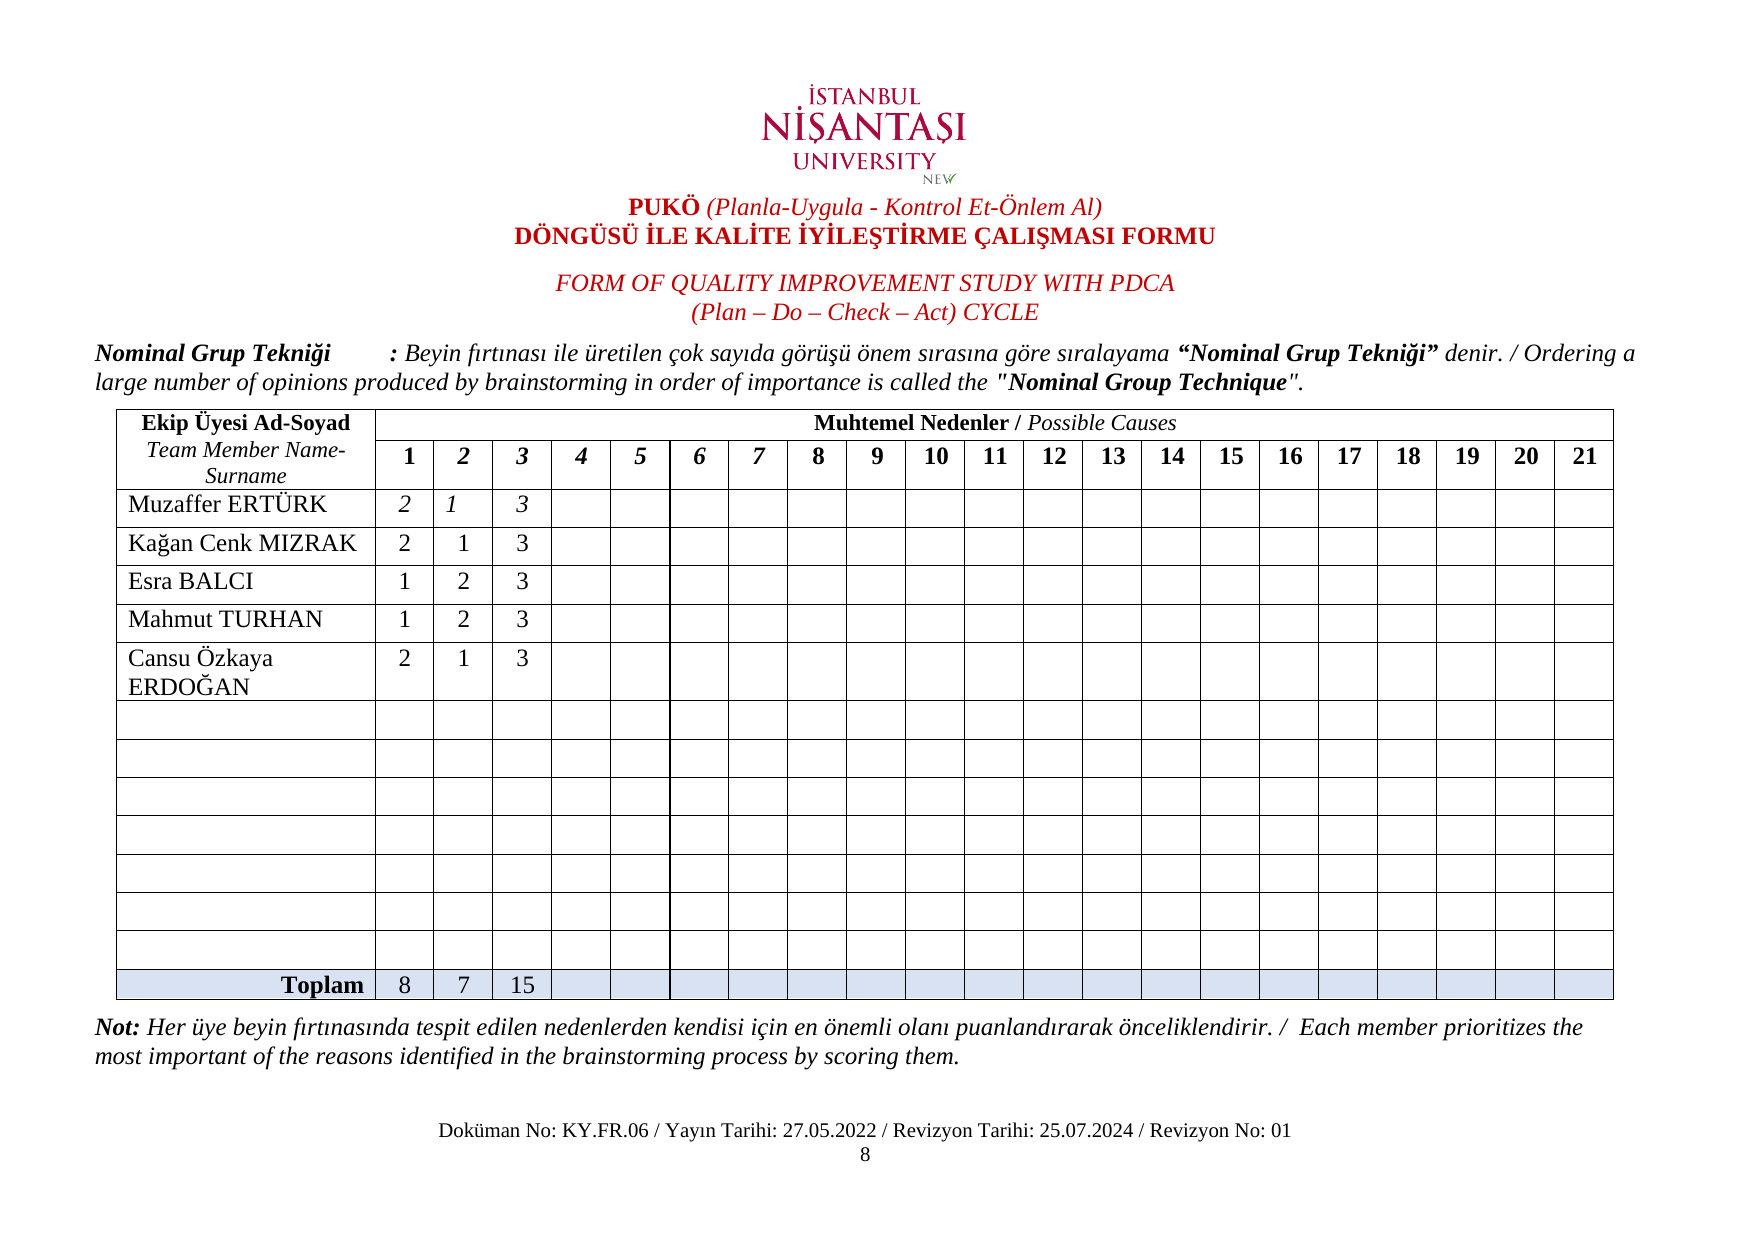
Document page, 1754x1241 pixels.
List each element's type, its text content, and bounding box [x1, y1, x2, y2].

table_cell 1 [376, 441, 433, 488]
table_cell 8 [376, 970, 433, 998]
table_cell [1083, 970, 1141, 998]
table_cell [1083, 701, 1141, 739]
table_cell [671, 643, 728, 700]
table_cell [729, 931, 787, 969]
table_cell [729, 855, 787, 892]
table_cell [1496, 855, 1554, 892]
table_cell [965, 893, 1023, 930]
table_header Muhtemel Nedenler / Possible Causes [376, 410, 1613, 440]
table_cell [552, 778, 610, 815]
table_cell 9 [847, 441, 905, 488]
table_cell [906, 528, 964, 565]
table_cell 15 [493, 970, 551, 998]
table_cell [906, 816, 964, 854]
table_cell 21 [1555, 441, 1613, 488]
table_cell [552, 970, 610, 998]
table_cell [1142, 970, 1200, 998]
table_cell [1437, 893, 1495, 930]
table_cell [671, 566, 728, 603]
table_cell [1201, 855, 1259, 892]
table_cell 3 [493, 490, 551, 527]
table_cell [1142, 893, 1200, 930]
table_cell 17 [1319, 441, 1377, 488]
table_cell [847, 931, 905, 969]
table_cell [1083, 490, 1141, 527]
table_cell [1024, 778, 1082, 815]
table_cell [1260, 893, 1318, 930]
table_cell [552, 816, 610, 854]
table_cell 12 [1024, 441, 1082, 488]
table_cell 13 [1083, 441, 1141, 488]
table_cell [1437, 566, 1495, 603]
table_cell 8 [788, 441, 846, 488]
table_cell [1555, 970, 1613, 998]
table_cell 3 [493, 566, 551, 603]
table_cell [552, 893, 610, 930]
table_cell [611, 643, 669, 700]
table_cell [1142, 701, 1200, 739]
table_cell [847, 816, 905, 854]
table_cell 19 [1437, 441, 1495, 488]
table_cell [1378, 740, 1436, 777]
table_cell [1378, 855, 1436, 892]
table_cell [376, 816, 433, 854]
table_cell [1319, 643, 1377, 700]
table_cell 3 [493, 441, 551, 488]
table_cell [611, 931, 669, 969]
table_cell [552, 740, 610, 777]
table_cell [965, 605, 1023, 642]
table_cell [729, 816, 787, 854]
table_cell [1319, 855, 1377, 892]
table_cell [493, 855, 551, 892]
table_cell [1555, 931, 1613, 969]
table_cell [847, 605, 905, 642]
table_cell [1555, 816, 1613, 854]
table_cell [729, 893, 787, 930]
table_cell [906, 778, 964, 815]
table_cell [965, 490, 1023, 527]
table_cell [965, 528, 1023, 565]
table_cell 18 [1378, 441, 1436, 488]
table_cell [788, 740, 846, 777]
table_cell [788, 701, 846, 739]
table_cell [1260, 970, 1318, 998]
table_cell [1201, 643, 1259, 700]
table_cell [1201, 778, 1259, 815]
table_cell [117, 931, 375, 969]
table_cell [1260, 740, 1318, 777]
table_cell 1 [376, 605, 433, 642]
table_cell [1201, 816, 1259, 854]
table_cell [1142, 855, 1200, 892]
table_cell [1024, 740, 1082, 777]
table_cell [965, 970, 1023, 998]
table_cell 1 [434, 643, 492, 700]
table_cell [906, 701, 964, 739]
table_cell [1142, 528, 1200, 565]
table_cell Cansu Özkaya ERDOĞAN [117, 643, 375, 700]
table_cell [847, 566, 905, 603]
table_cell [434, 893, 492, 930]
table_cell [1260, 931, 1318, 969]
table_cell [1496, 490, 1554, 527]
table_cell [1142, 566, 1200, 603]
table_cell [1378, 605, 1436, 642]
table_cell [788, 931, 846, 969]
table_cell [1083, 566, 1141, 603]
table_header Ekip Üyesi Ad-Soyad Team Member Name-Surname [117, 410, 375, 488]
table_cell [1201, 490, 1259, 527]
table_cell [729, 778, 787, 815]
table_cell [1437, 970, 1495, 998]
table_cell [906, 740, 964, 777]
table_cell [1083, 528, 1141, 565]
table_cell [906, 643, 964, 700]
table_cell [906, 855, 964, 892]
table_cell [434, 740, 492, 777]
text Not: Her üye beyin fırtınasında tespit edilen nedenlerden kendisi için en önemli olanı puanlandırarak önceliklendirir. / Each member prioritizes the most important of the reasons identified in the brainstorming process by scoring them. [94, 1012, 1636, 1069]
table_cell [1319, 566, 1377, 603]
table_cell [1319, 490, 1377, 527]
table_cell [1319, 701, 1377, 739]
table_cell [965, 816, 1023, 854]
table_cell [1378, 893, 1436, 930]
table_cell 4 [552, 441, 610, 488]
table_cell [1378, 643, 1436, 700]
table_cell [671, 740, 728, 777]
table_cell [434, 816, 492, 854]
table_cell [1496, 778, 1554, 815]
table_cell [1024, 528, 1082, 565]
table_cell [1260, 855, 1318, 892]
table_cell [965, 643, 1023, 700]
table_cell [729, 490, 787, 527]
table_cell [671, 893, 728, 930]
table_cell [1319, 893, 1377, 930]
table_cell 3 [493, 528, 551, 565]
table_cell Toplam [117, 970, 375, 998]
table_cell [1437, 605, 1495, 642]
table_cell [1496, 701, 1554, 739]
table_cell [788, 490, 846, 527]
table_cell [552, 490, 610, 527]
table_cell [493, 740, 551, 777]
table_cell [1201, 701, 1259, 739]
table_cell [729, 701, 787, 739]
table_cell [376, 701, 433, 739]
table_cell [1319, 778, 1377, 815]
table_cell Kağan Cenk MIZRAK [117, 528, 375, 565]
table_cell [611, 605, 669, 642]
table_cell [1437, 528, 1495, 565]
table_cell [847, 643, 905, 700]
table_cell [552, 701, 610, 739]
table_cell 14 [1142, 441, 1200, 488]
table_cell 2 [376, 643, 433, 700]
table_cell [965, 855, 1023, 892]
table_cell [434, 931, 492, 969]
table_cell 1 [434, 490, 492, 527]
table_cell [434, 701, 492, 739]
table_cell [906, 605, 964, 642]
table_cell [1555, 528, 1613, 565]
table_cell [1496, 740, 1554, 777]
table_cell [1201, 931, 1259, 969]
table_cell [788, 816, 846, 854]
table_cell [1496, 893, 1554, 930]
table_cell [1260, 566, 1318, 603]
table_cell [1437, 855, 1495, 892]
table_cell [493, 893, 551, 930]
table_cell [1201, 566, 1259, 603]
table_cell Esra BALCI [117, 566, 375, 603]
table_cell [117, 855, 375, 892]
text Nominal Grup Tekniği : Beyin fırtınası ile üretilen çok sayıda görüşü önem sırasına göre sıralayama “Nominal Grup Tekniği” denir. / Ordering a large number of opinions produced by brainstorming in order of importance is called the "Nominal Group Technique". [94, 338, 1636, 396]
table_cell [117, 778, 375, 815]
table_cell [1024, 605, 1082, 642]
table_cell [1496, 605, 1554, 642]
table_cell [671, 701, 728, 739]
table_cell [847, 778, 905, 815]
table_cell 2 [434, 566, 492, 603]
table_cell 7 [434, 970, 492, 998]
table_cell [1024, 893, 1082, 930]
table_cell [671, 855, 728, 892]
table_cell [788, 528, 846, 565]
table_cell [788, 643, 846, 700]
table_cell [1083, 816, 1141, 854]
table_cell [671, 931, 728, 969]
table_cell [1319, 970, 1377, 998]
table_cell 2 [434, 605, 492, 642]
table_cell 15 [1201, 441, 1259, 488]
table_cell [1555, 490, 1613, 527]
table_cell 2 [376, 490, 433, 527]
table_cell [671, 970, 728, 998]
table_cell [1496, 931, 1554, 969]
table_cell 5 [611, 441, 669, 488]
table_cell 6 [671, 441, 728, 488]
table_cell [117, 893, 375, 930]
table_cell [729, 643, 787, 700]
table_cell [1083, 931, 1141, 969]
table_cell [847, 490, 905, 527]
table_cell [1142, 643, 1200, 700]
table_cell [376, 931, 433, 969]
table_cell 1 [434, 528, 492, 565]
table_cell [611, 816, 669, 854]
table_cell [1024, 970, 1082, 998]
table_cell [1378, 528, 1436, 565]
table_cell [1201, 970, 1259, 998]
table_cell [1083, 740, 1141, 777]
table_cell [1260, 778, 1318, 815]
table_cell [611, 490, 669, 527]
table_cell [847, 701, 905, 739]
table_cell [965, 931, 1023, 969]
table_cell [1555, 605, 1613, 642]
table_cell [552, 605, 610, 642]
table_cell [965, 566, 1023, 603]
table_cell [611, 970, 669, 998]
table_cell [1024, 643, 1082, 700]
table_cell [1319, 816, 1377, 854]
table_cell [1083, 855, 1141, 892]
table_cell [1437, 816, 1495, 854]
table_cell [611, 566, 669, 603]
table_cell [1024, 701, 1082, 739]
table_cell [1024, 855, 1082, 892]
table_cell [552, 528, 610, 565]
table_cell [1083, 893, 1141, 930]
table_cell [1555, 643, 1613, 700]
table_cell 7 [729, 441, 787, 488]
table_cell [1496, 566, 1554, 603]
table_cell [906, 970, 964, 998]
table_cell [1083, 778, 1141, 815]
table_cell [1201, 528, 1259, 565]
table_cell [729, 970, 787, 998]
table_cell [1024, 566, 1082, 603]
table_cell [847, 740, 905, 777]
table_cell [1024, 490, 1082, 527]
table_cell [1201, 605, 1259, 642]
table_cell [493, 701, 551, 739]
table_cell [1319, 528, 1377, 565]
table_cell [1260, 605, 1318, 642]
table_cell [729, 528, 787, 565]
table_cell [376, 855, 433, 892]
table_cell [493, 778, 551, 815]
table_cell Muzaffer ERTÜRK [117, 490, 375, 527]
table_cell [1496, 970, 1554, 998]
table_cell [847, 893, 905, 930]
table_cell [1378, 490, 1436, 527]
table_cell [906, 893, 964, 930]
table_cell [729, 605, 787, 642]
table_cell [1260, 701, 1318, 739]
table_cell [1024, 816, 1082, 854]
table_cell [611, 778, 669, 815]
table_cell [1496, 643, 1554, 700]
table_cell [1378, 778, 1436, 815]
table_cell [611, 893, 669, 930]
table_cell [1083, 643, 1141, 700]
table_cell [1437, 643, 1495, 700]
table_cell [1083, 605, 1141, 642]
table_cell [1378, 970, 1436, 998]
table_cell 16 [1260, 441, 1318, 488]
table_cell [552, 643, 610, 700]
table_cell [117, 701, 375, 739]
table_cell Mahmut TURHAN [117, 605, 375, 642]
table_cell [376, 740, 433, 777]
table_cell [1378, 566, 1436, 603]
table_cell [671, 778, 728, 815]
table_cell [1555, 893, 1613, 930]
table_cell [1437, 931, 1495, 969]
table_cell [1319, 740, 1377, 777]
table_cell [788, 778, 846, 815]
picture [758, 73, 972, 192]
table_cell [1555, 778, 1613, 815]
table_cell [671, 490, 728, 527]
table_cell [1378, 931, 1436, 969]
table_cell [611, 701, 669, 739]
table_cell [1260, 643, 1318, 700]
table_cell [788, 893, 846, 930]
table_cell [788, 566, 846, 603]
table_cell [1319, 931, 1377, 969]
table_cell [1496, 528, 1554, 565]
table_cell [788, 605, 846, 642]
table_cell [1142, 605, 1200, 642]
table_cell [1555, 566, 1613, 603]
table_cell [1260, 528, 1318, 565]
table_cell [1378, 701, 1436, 739]
table_cell [1260, 490, 1318, 527]
table_cell [552, 855, 610, 892]
table_cell [847, 528, 905, 565]
table_cell [1378, 816, 1436, 854]
table_cell [906, 490, 964, 527]
table_cell 10 [906, 441, 964, 488]
table_cell [965, 778, 1023, 815]
table_cell [117, 740, 375, 777]
table_cell [1142, 778, 1200, 815]
table_cell [729, 740, 787, 777]
table_cell [671, 605, 728, 642]
table_cell [729, 566, 787, 603]
table_cell [1201, 893, 1259, 930]
table_cell 2 [376, 528, 433, 565]
table_cell [847, 855, 905, 892]
table_cell [376, 893, 433, 930]
table_cell 3 [493, 605, 551, 642]
table_cell [1024, 931, 1082, 969]
table_cell [1142, 931, 1200, 969]
table_cell [1142, 490, 1200, 527]
table_cell [434, 778, 492, 815]
table_cell [611, 855, 669, 892]
table_cell [493, 931, 551, 969]
table_cell [1555, 855, 1613, 892]
table_cell [965, 740, 1023, 777]
table_cell [1437, 740, 1495, 777]
table_cell [552, 931, 610, 969]
table_cell [788, 855, 846, 892]
table_cell [906, 566, 964, 603]
table_cell [1437, 490, 1495, 527]
table_cell [552, 566, 610, 603]
table_cell [1319, 605, 1377, 642]
table_cell [376, 778, 433, 815]
table_cell 11 [965, 441, 1023, 488]
table_cell [493, 816, 551, 854]
table_cell [906, 931, 964, 969]
table_cell [1260, 816, 1318, 854]
table_cell [1496, 816, 1554, 854]
table_cell 20 [1496, 441, 1554, 488]
table_cell [1555, 740, 1613, 777]
table_cell [965, 701, 1023, 739]
table_cell [671, 816, 728, 854]
table_cell [1142, 816, 1200, 854]
table_cell [434, 855, 492, 892]
table_cell [1142, 740, 1200, 777]
table_cell [788, 970, 846, 998]
table_cell 1 [376, 566, 433, 603]
table_cell [847, 970, 905, 998]
table_cell [671, 528, 728, 565]
table_cell [1437, 701, 1495, 739]
table_cell [117, 816, 375, 854]
table_cell [611, 740, 669, 777]
table_cell [1201, 740, 1259, 777]
table_cell 3 [493, 643, 551, 700]
table_cell [1555, 701, 1613, 739]
table_cell 2 [434, 441, 492, 488]
table_cell [1437, 778, 1495, 815]
table_cell [611, 528, 669, 565]
